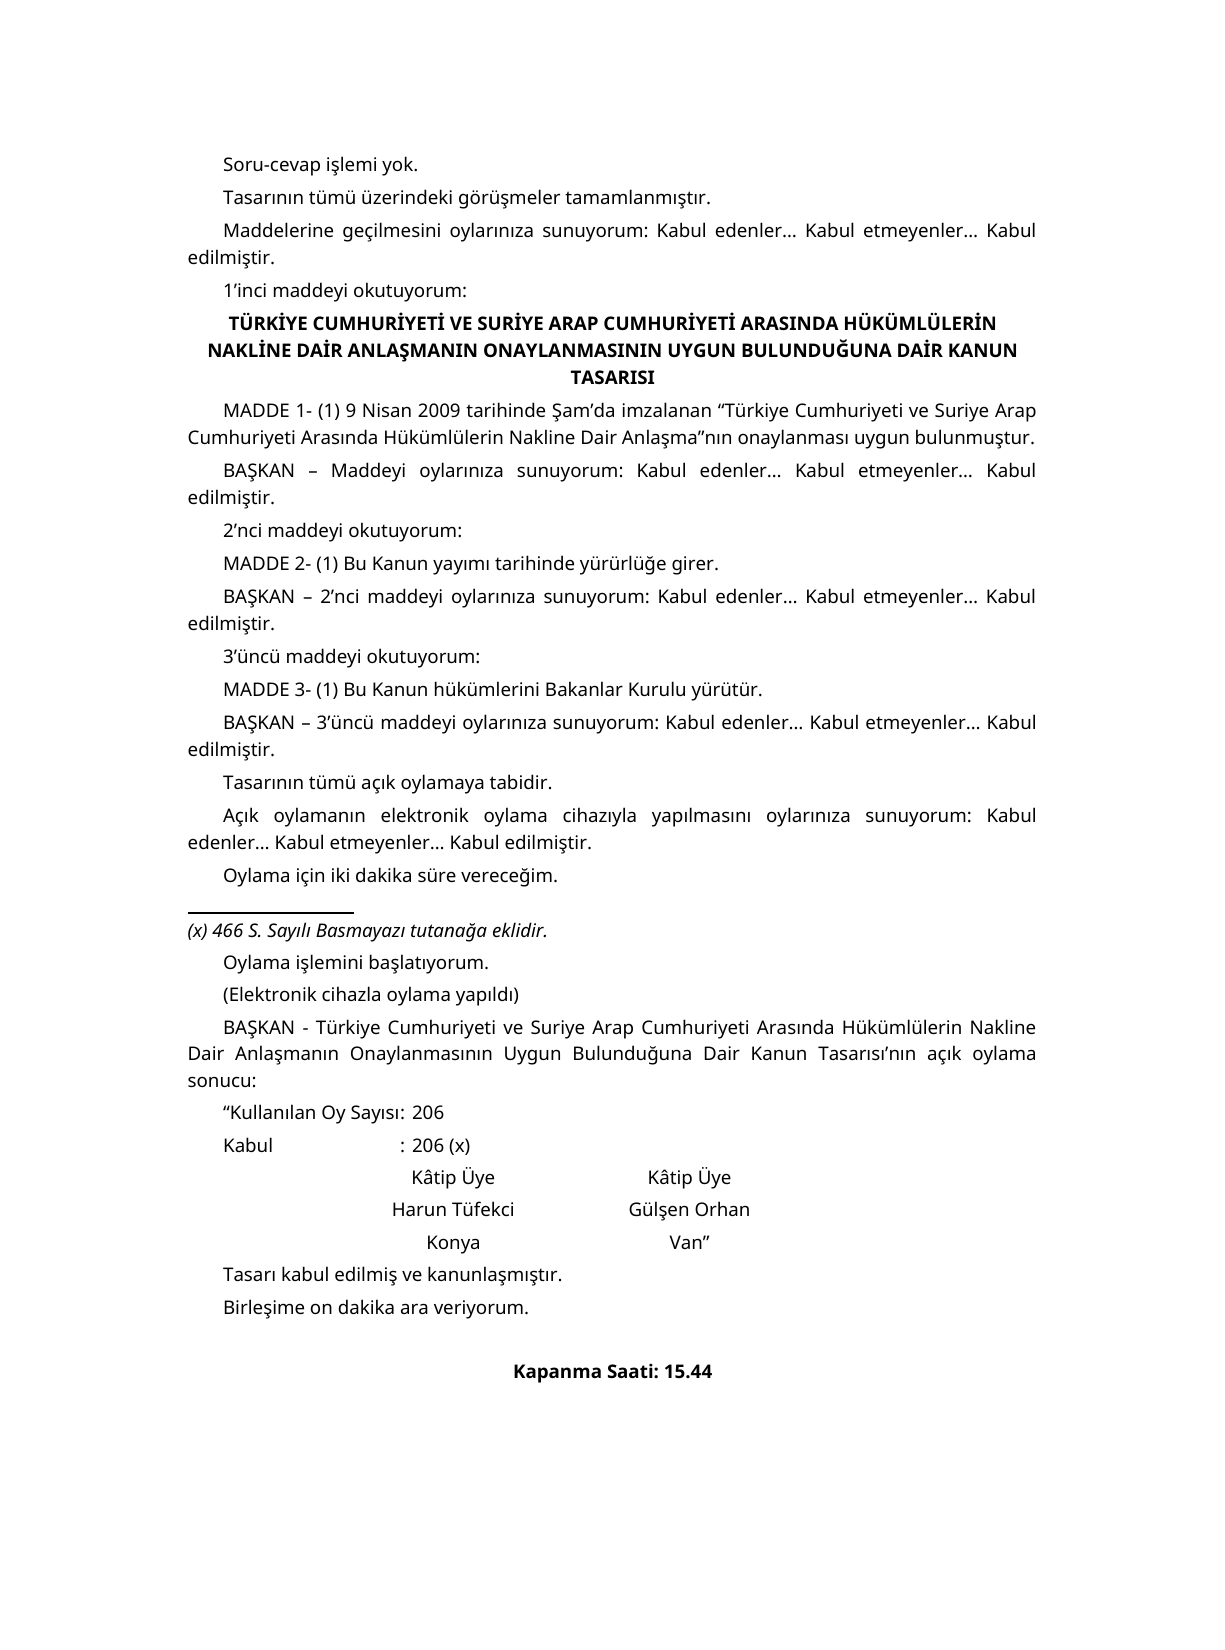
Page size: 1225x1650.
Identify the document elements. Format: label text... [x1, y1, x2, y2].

text 2’nci maddeyi okutuyorum: [187, 516, 1037, 543]
text “Kullanılan Oy Sayısı : 206 [187, 1098, 1037, 1125]
text Tasarının tümü açık oylamaya tabidir. [187, 767, 1037, 794]
text 3’üncü maddeyi okutuyorum: [187, 642, 1037, 669]
text Maddelerine geçilmesini oylarınıza sunuyorum: Kabul edenler… Kabul etmeyenler… Kabul edilmiştir. [187, 216, 1037, 270]
table_cell Konya Van” [176, 1228, 1041, 1260]
text Soru-cevap işlemi yok. [187, 150, 1037, 177]
text BAŞKAN – Maddeyi oylarınıza sunuyorum: Kabul edenler… Kabul etmeyenler… Kabul edilmiştir. [187, 456, 1037, 510]
text Birleşime on dakika ara veriyorum. [187, 1293, 1037, 1319]
text Tasarının tümü üzerindeki görüşmeler tamamlanmıştır. [187, 183, 1037, 210]
text TÜRKİYE CUMHURİYETİ VE SURİYE ARAP CUMHURİYETİ ARASINDA HÜKÜMLÜLERİN NAKLİNE DAİR ANLAŞMANIN ONAYLANMASININ UYGUN BULUNDUĞUNA DAİR KANUN TASARISI [187, 309, 1037, 390]
text MADDE 3- (1) Bu Kanun hükümlerini Bakanlar Kurulu yürütür. [187, 674, 1037, 702]
text 1’inci maddeyi okutuyorum: [187, 276, 1037, 303]
text Açık oylamanın elektronik oylama cihazıyla yapılmasını oylarınıza sunuyorum: Kabul edenler… Kabul etmeyenler… Kabul edilmiştir. [187, 800, 1037, 854]
table_cell Harun Tüfekci Gülşen Orhan [176, 1196, 1041, 1228]
text (x) 466 S. Sayılı Basmayazı tutanağa eklidir. [187, 921, 1037, 942]
text (Elektronik cihazla oylama yapıldı) [187, 981, 1037, 1007]
text Kabul : 206 (x) [187, 1131, 1037, 1157]
table_header Kâtip Üye Kâtip Üye [176, 1163, 1041, 1196]
text BAŞKAN – 2’nci maddeyi oylarınıza sunuyorum: Kabul edenler… Kabul etmeyenler… Kabul edilmiştir. [187, 582, 1037, 636]
text Oylama için iki dakika süre vereceğim. [187, 860, 1037, 887]
text MADDE 1- (1) 9 Nisan 2009 tarihinde Şam’da imzalanan “Türkiye Cumhuriyeti ve Suriye Arap Cumhuriyeti Arasında Hükümlülerin Nakline Dair Anlaşma”nın onaylanması uygun bulunmuştur. [187, 396, 1037, 450]
text Tasarı kabul edilmiş ve kanunlaşmıştır. [187, 1260, 1037, 1287]
text BAŞKAN – 3’üncü maddeyi oylarınıza sunuyorum: Kabul edenler… Kabul etmeyenler… Kabul edilmiştir. [187, 707, 1037, 762]
text Oylama işlemini başlatıyorum. [187, 948, 1037, 975]
text MADDE 2- (1) Bu Kanun yayımı tarihinde yürürlüğe girer. [187, 549, 1037, 576]
text BAŞKAN - Türkiye Cumhuriyeti ve Suriye Arap Cumhuriyeti Arasında Hükümlülerin Nakline Dair Anlaşmanın Onaylanmasının Uygun Bulunduğuna Dair Kanun Tasarısı’nın açık oylama sonucu: [187, 1013, 1037, 1093]
text Kapanma Saati: 15.44 [187, 1358, 1037, 1384]
